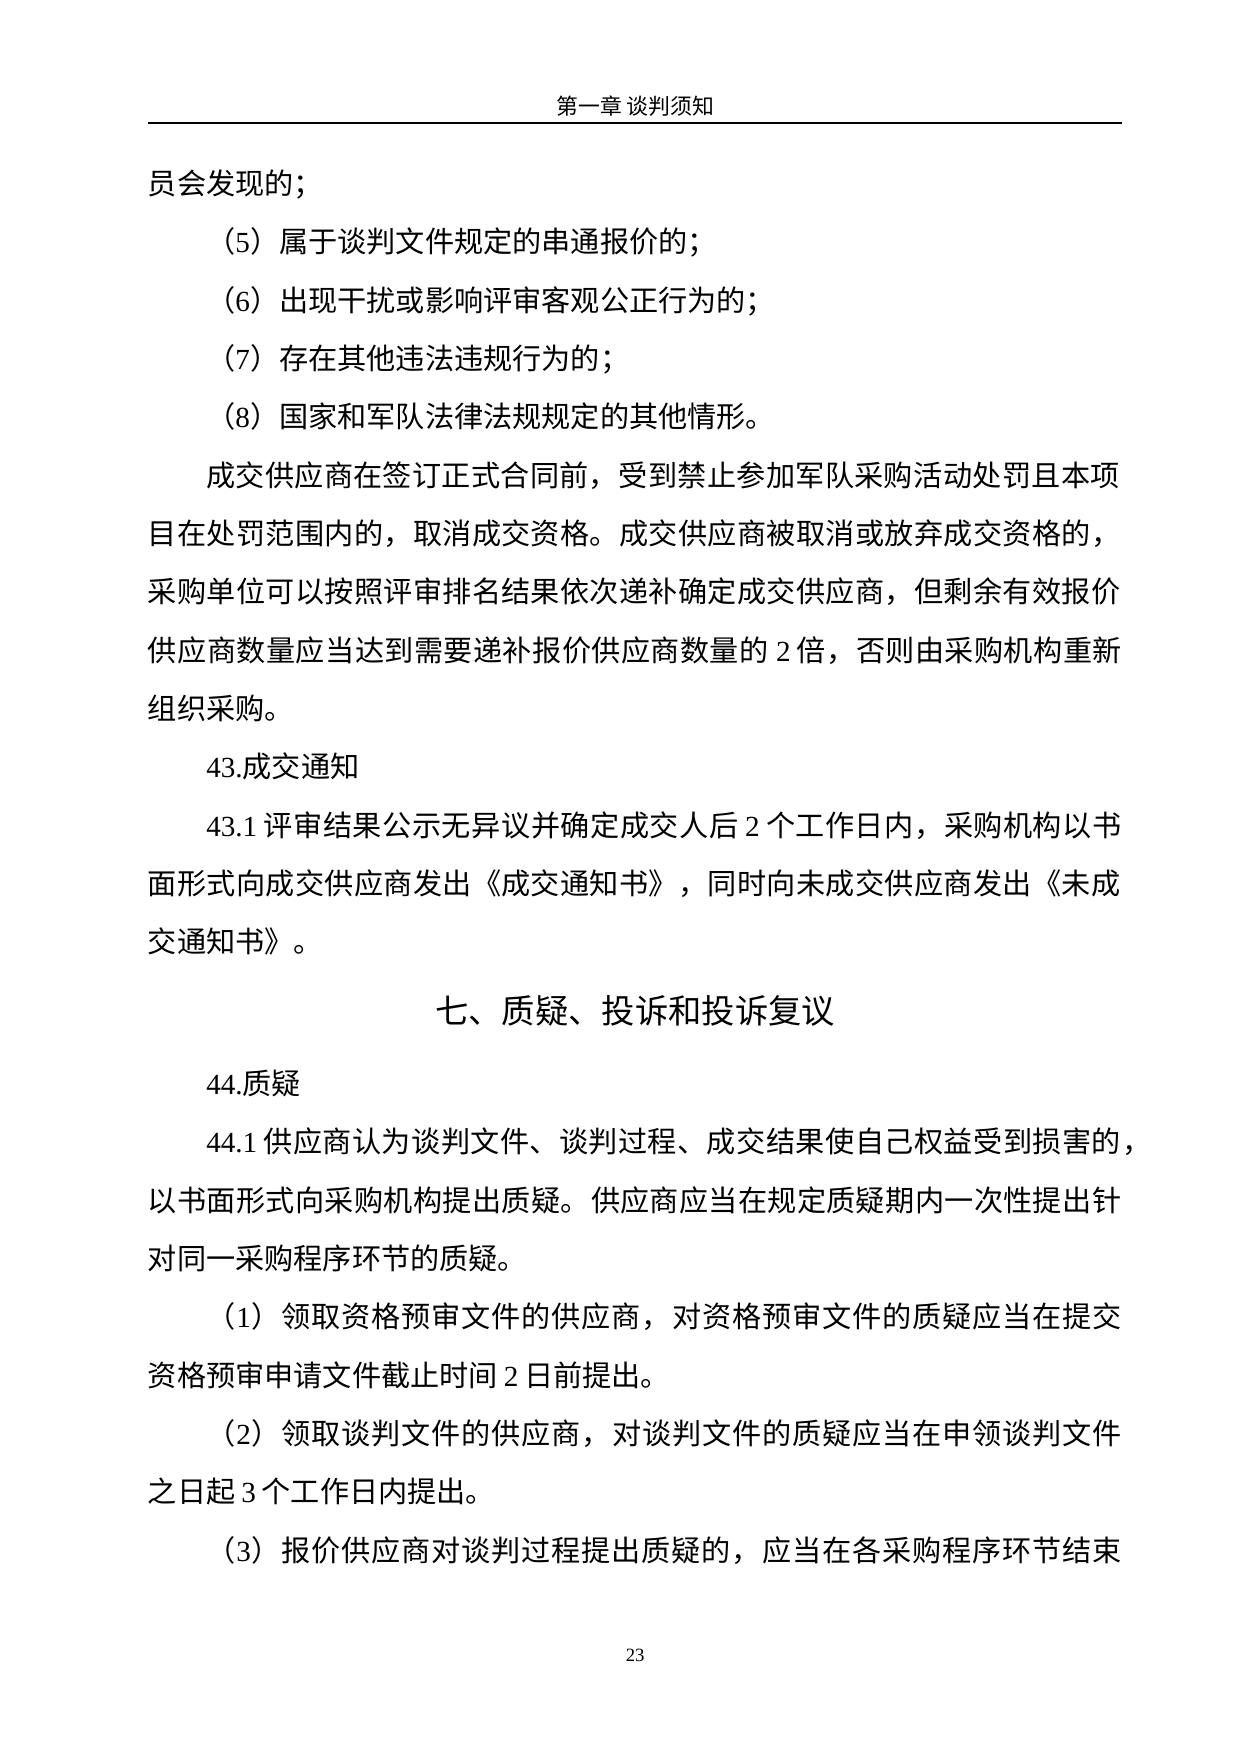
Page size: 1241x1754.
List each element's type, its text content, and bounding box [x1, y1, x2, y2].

text （7）存在其他违法违规行为的； [148, 323, 1122, 381]
subtitle 43.成交通知 [148, 731, 1122, 789]
subtitle 44.质疑 [148, 1048, 1122, 1106]
text （8）国家和军队法律法规规定的其他情形。 [148, 381, 1122, 439]
text 43.1评审结果公示无异议并确定成交人后2个工作日内，采购机构以书面形式向成交供应商发出《成交通知书》，同时向未成交供应商发出《未成交通知书》。 [148, 789, 1122, 964]
text （6）出现干扰或影响评审客观公正行为的； [148, 264, 1122, 323]
subtitle 七、质疑、投诉和投诉复议 [148, 977, 1122, 1035]
text 44.1供应商认为谈判文件、谈判过程、成交结果使自己权益受到损害的，以书面形式向采购机构提出质疑。供应商应当在规定质疑期内一次性提出针对同一采购程序环节的质疑。 [148, 1106, 1122, 1281]
text 成交供应商在签订正式合同前，受到禁止参加军队采购活动处罚且本项目在处罚范围内的，取消成交资格。成交供应商被取消或放弃成交资格的，采购单位可以按照评审排名结果依次递补确定成交供应商，但剩余有效报价供应商数量应当达到需要递补报价供应商数量的2倍，否则由采购机构重新组织采购。 [148, 439, 1122, 731]
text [148, 1514, 1122, 1573]
text （5）属于谈判文件规定的串通报价的； [148, 206, 1122, 264]
text （2）领取谈判文件的供应商，对谈判文件的质疑应当在申领谈判文件之日起3个工作日内提出。 [148, 1398, 1122, 1514]
text （1）领取资格预审文件的供应商，对资格预审文件的质疑应当在提交资格预审申请文件截止时间2日前提出。 [148, 1281, 1122, 1398]
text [148, 148, 1122, 206]
